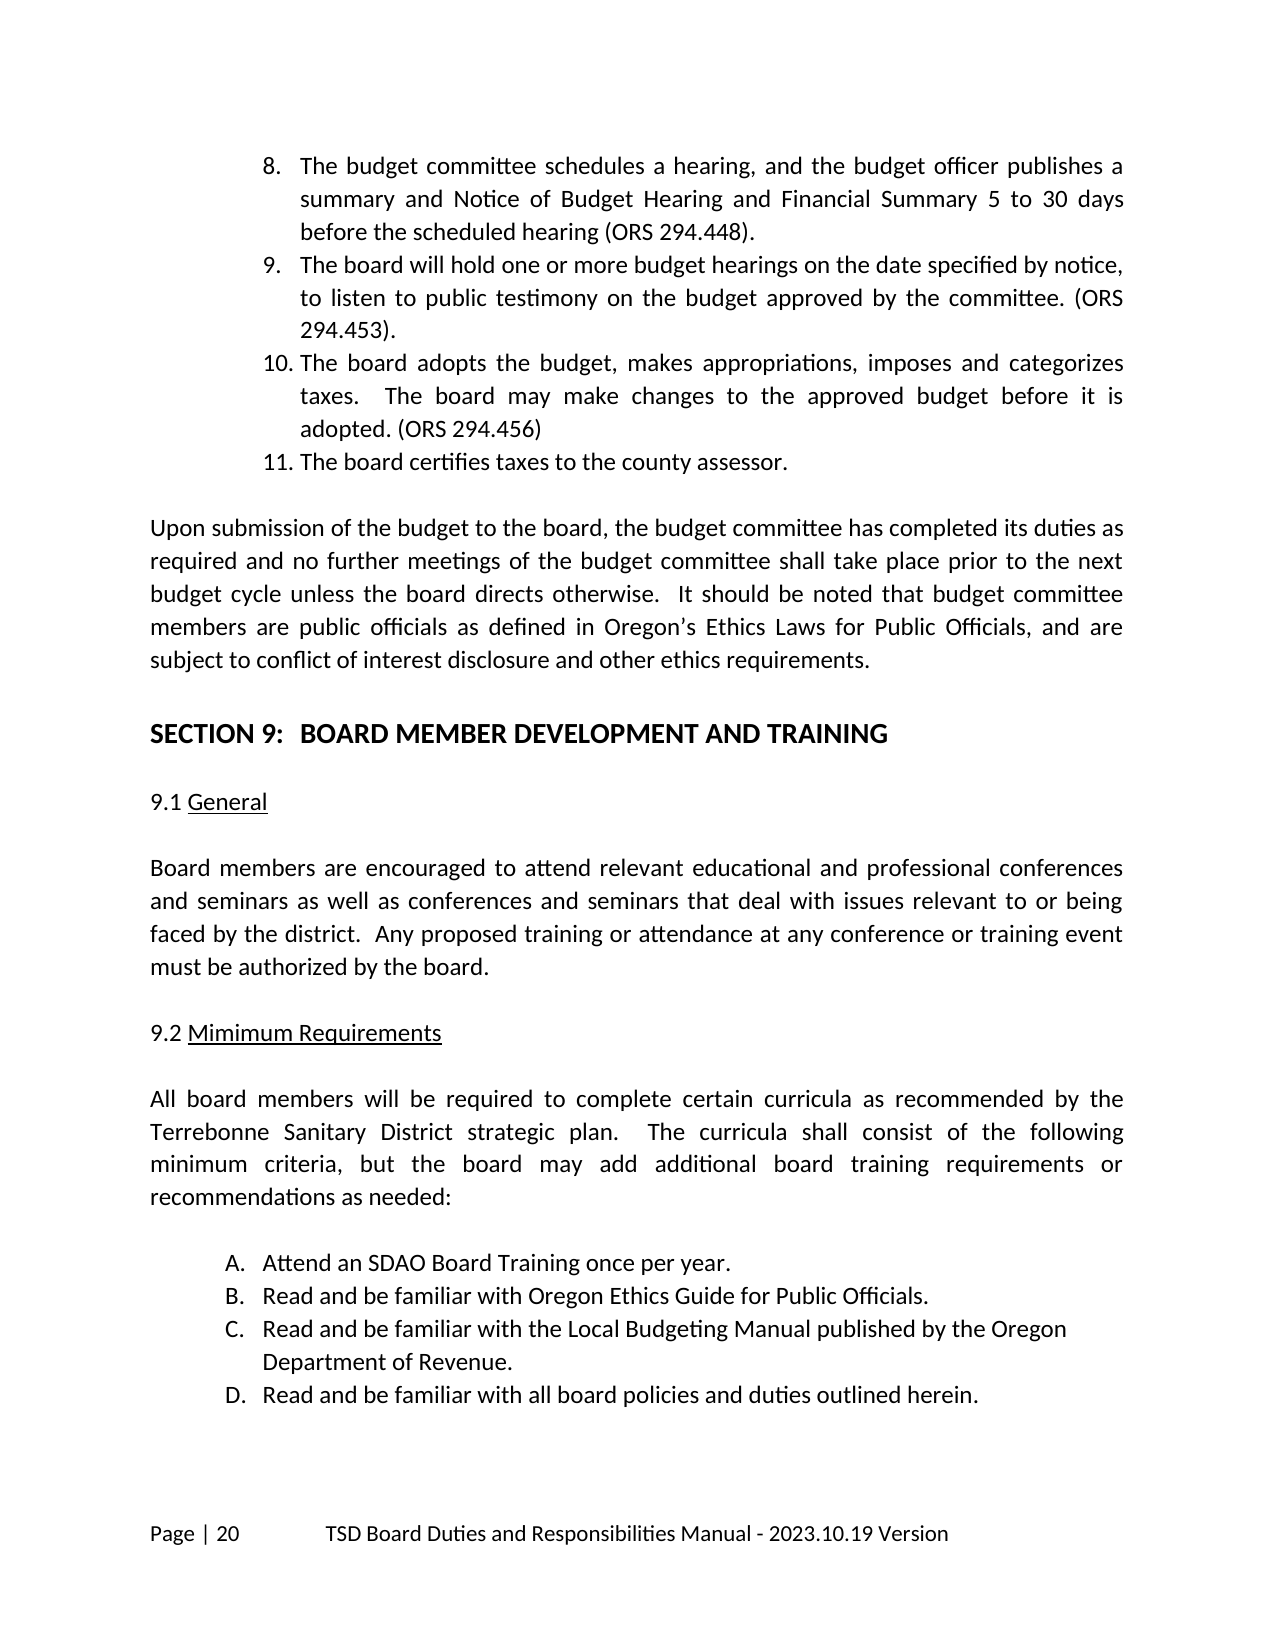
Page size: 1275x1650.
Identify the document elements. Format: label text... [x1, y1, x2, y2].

list Read and be familiar with Oregon Ethics Guide for Public Officials. [225, 1280, 1125, 1311]
list Read and be familiar with all board policies and duties outlined herein. [225, 1379, 1125, 1409]
list Read and be familiar with the Local Budgeting Manual published by the Oregon Department of Revenue. [225, 1313, 1125, 1377]
list The board certifies taxes to the county assessor. [262, 446, 1125, 477]
text Upon submission of the budget to the board, the budget committee has completed its duties as required and no further meetings of the budget committee shall take place prior to the next budget cycle unless the board directs otherwise. It should be noted that budget committee members are public officials as defined in Oregon’s Ethics Laws for Public Officials, and are subject to conflict of interest disclosure and other ethics requirements. [150, 512, 1125, 674]
list The board will hold one or more budget hearings on the date specified by notice, to listen to public testimony on the budget approved by the committee. (ORS 294.453). [262, 249, 1125, 345]
text All board members will be required to complete certain curricula as recommended by the Terrebonne Sanitary District strategic plan. The curricula shall consist of the following minimum criteria, but the board may add additional board training requirements or recommendations as needed: [150, 1083, 1125, 1212]
list The budget committee schedules a hearing, and the budget officer publishes a summary and Notice of Budget Hearing and Financial Summary 5 to 30 days before the scheduled hearing (ORS 294.448). [262, 150, 1125, 246]
text SECTION 9: BOARD MEMBER DEVELOPMENT AND TRAINING [150, 715, 1125, 751]
list The board adopts the budget, makes appropriations, imposes and categorizes taxes. The board may make changes to the approved budget before it is adopted. (ORS 294.456) [262, 347, 1125, 444]
text Board members are encouraged to attend relevant educational and professional conferences and seminars as well as conferences and seminars that deal with issues relevant to or being faced by the district. Any proposed training or attendance at any conference or training event must be authorized by the board. [150, 852, 1125, 982]
text 9.1 General [150, 786, 1125, 817]
list Attend an SDAO Board Training once per year. [225, 1247, 1125, 1278]
text 9.2 Mimimum Requirements [150, 1017, 1125, 1047]
